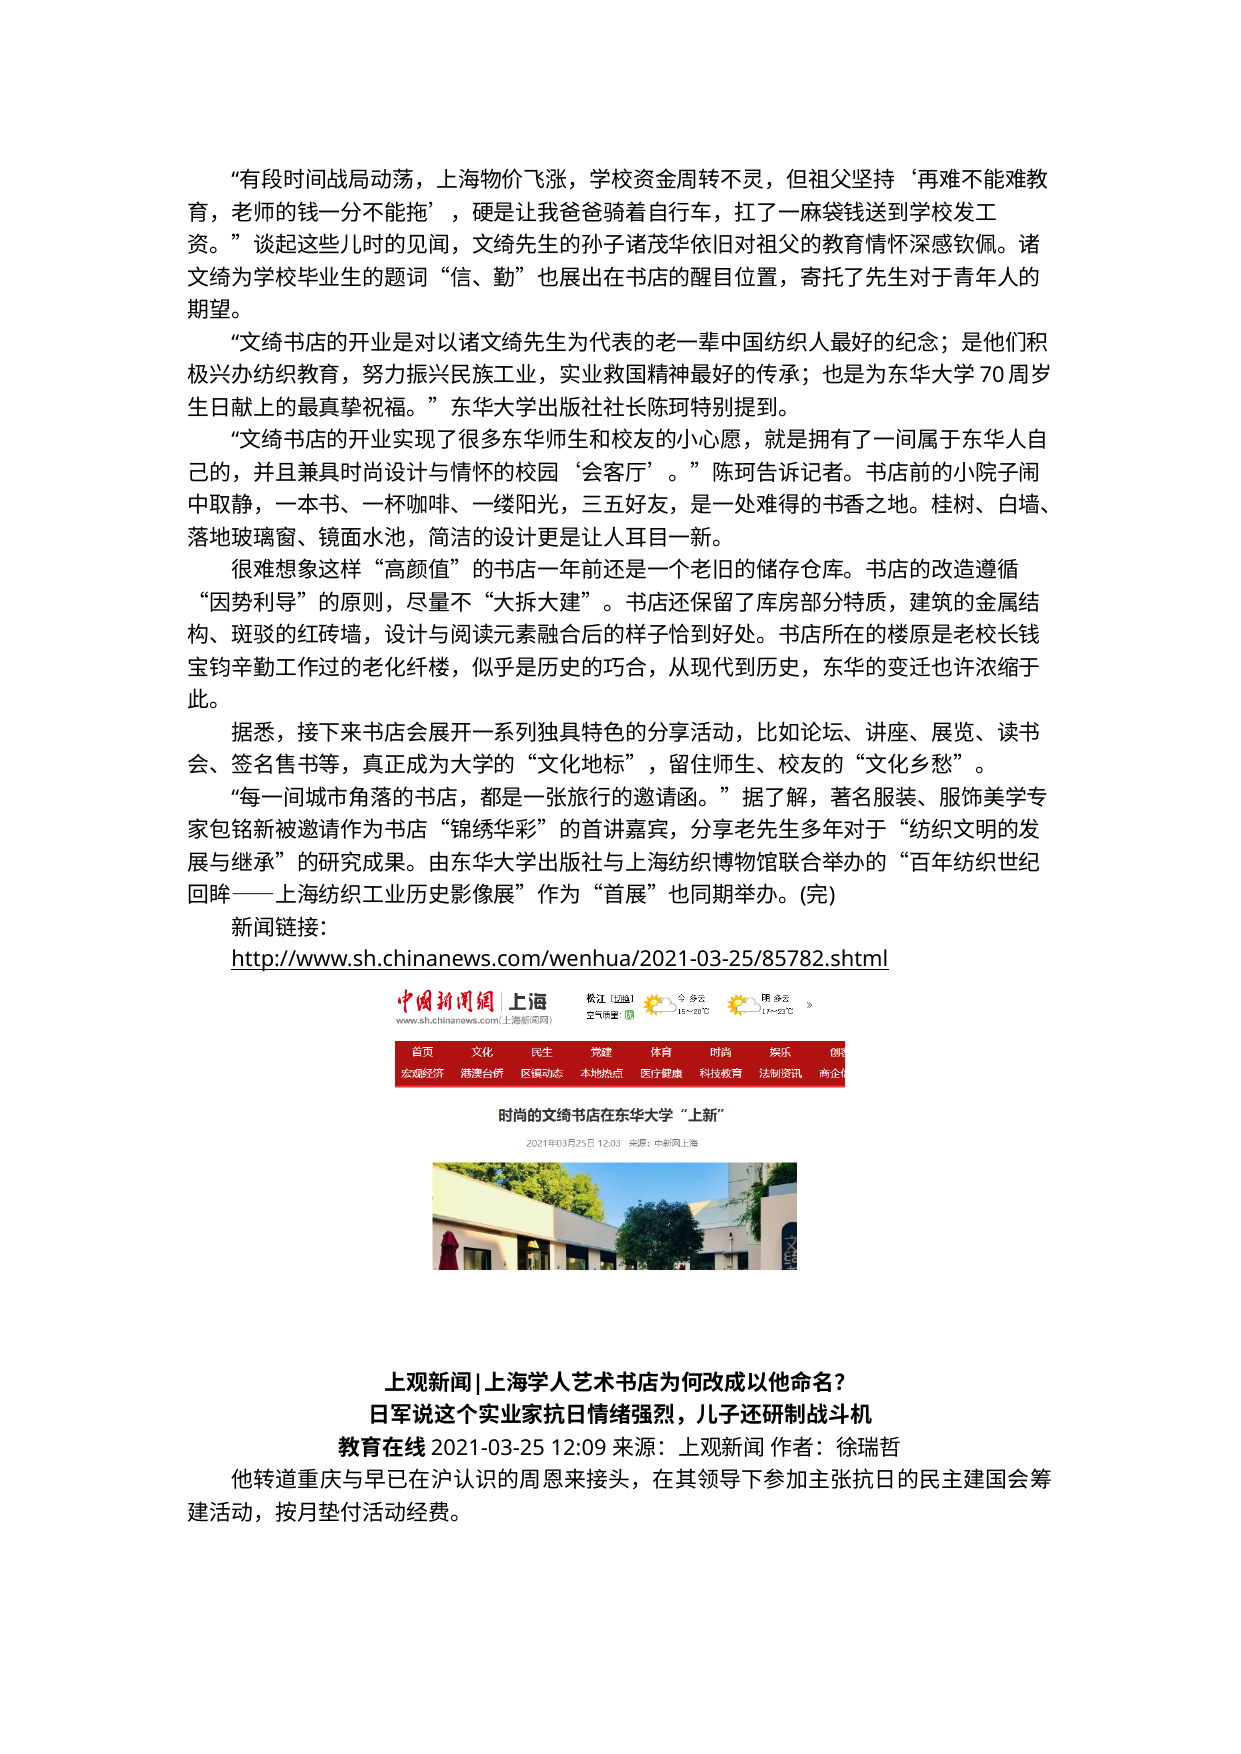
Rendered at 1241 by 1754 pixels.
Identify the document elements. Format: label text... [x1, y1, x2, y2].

text “文绮书店的开业实现了很多东华师生和校友的小心愿，就是拥有了一间属于东华人自己的，并且兼具时尚设计与情怀的校园‘会客厅’。”陈珂告诉记者。书店前的小院子闹中取静，一本书、一杯咖啡、一缕阳光，三五好友，是一处难得的书香之地。桂树、白墙、落地玻璃窗、镜面水池，简洁的设计更是让人耳目一新。 [187, 422, 1053, 552]
text 他转道重庆与早已在沪认识的周恩来接头，在其领导下参加主张抗日的民主建国会筹建活动，按月垫付活动经费。 [187, 1462, 1053, 1527]
text 教育在线2021-03-25 12:09 来源：上观新闻 作者：徐瑞哲 [187, 1429, 1053, 1462]
text 上观新闻|上海学人艺术书店为何改成以他命名？ [187, 1364, 1053, 1397]
text “每一间城市角落的书店，都是一张旅行的邀请函。”据了解，著名服装、服饰美学专家包铭新被邀请作为书店“锦绣华彩”的首讲嘉宾，分享老先生多年对于“纺织文明的发展与继承”的研究成果。由东华大学出版社与上海纺织博物馆联合举办的“百年纺织世纪回眸——上海纺织工业历史影像展”作为“首展”也同期举办。(完) [187, 779, 1053, 909]
text 很难想象这样“高颜值”的书店一年前还是一个老旧的储存仓库。书店的改造遵循“因势利导”的原则，尽量不“大拆大建”。书店还保留了库房部分特质，建筑的金属结构、斑驳的红砖墙，设计与阅读元素融合后的样子恰到好处。书店所在的楼原是老校长钱宝钧辛勤工作过的老化纤楼，似乎是历史的巧合，从现代到历史，东华的变迁也许浓缩于此。 [187, 552, 1053, 714]
text http://www.sh.chinanews.com/wenhua/2021-03-25/85782.shtml [187, 942, 1053, 974]
text “有段时间战局动荡，上海物价飞涨，学校资金周转不灵，但祖父坚持‘再难不能难教育，老师的钱一分不能拖’，硬是让我爸爸骑着自行车，扛了一麻袋钱送到学校发工资。”谈起这些儿时的见闻，文绮先生的孙子诸茂华依旧对祖父的教育情怀深感钦佩。诸文绮为学校毕业生的题词“信、勤”也展出在书店的醒目位置，寄托了先生对于青年人的期望。 [187, 162, 1053, 324]
text 新闻链接： [187, 909, 1053, 942]
text 据悉，接下来书店会展开一系列独具特色的分享活动，比如论坛、讲座、展览、读书会、签名售书等，真正成为大学的“文化地标”，留住师生、校友的“文化乡愁”。 [187, 714, 1053, 779]
text 日军说这个实业家抗日情绪强烈，儿子还研制战斗机 [187, 1397, 1053, 1429]
text “文绮书店的开业是对以诸文绮先生为代表的老一辈中国纺织人最好的纪念；是他们积极兴办纺织教育，努力振兴民族工业，实业救国精神最好的传承；也是为东华大学70周岁生日献上的最真挚祝福。”东华大学出版社社长陈珂特别提到。 [187, 324, 1053, 422]
picture [395, 974, 846, 1270]
